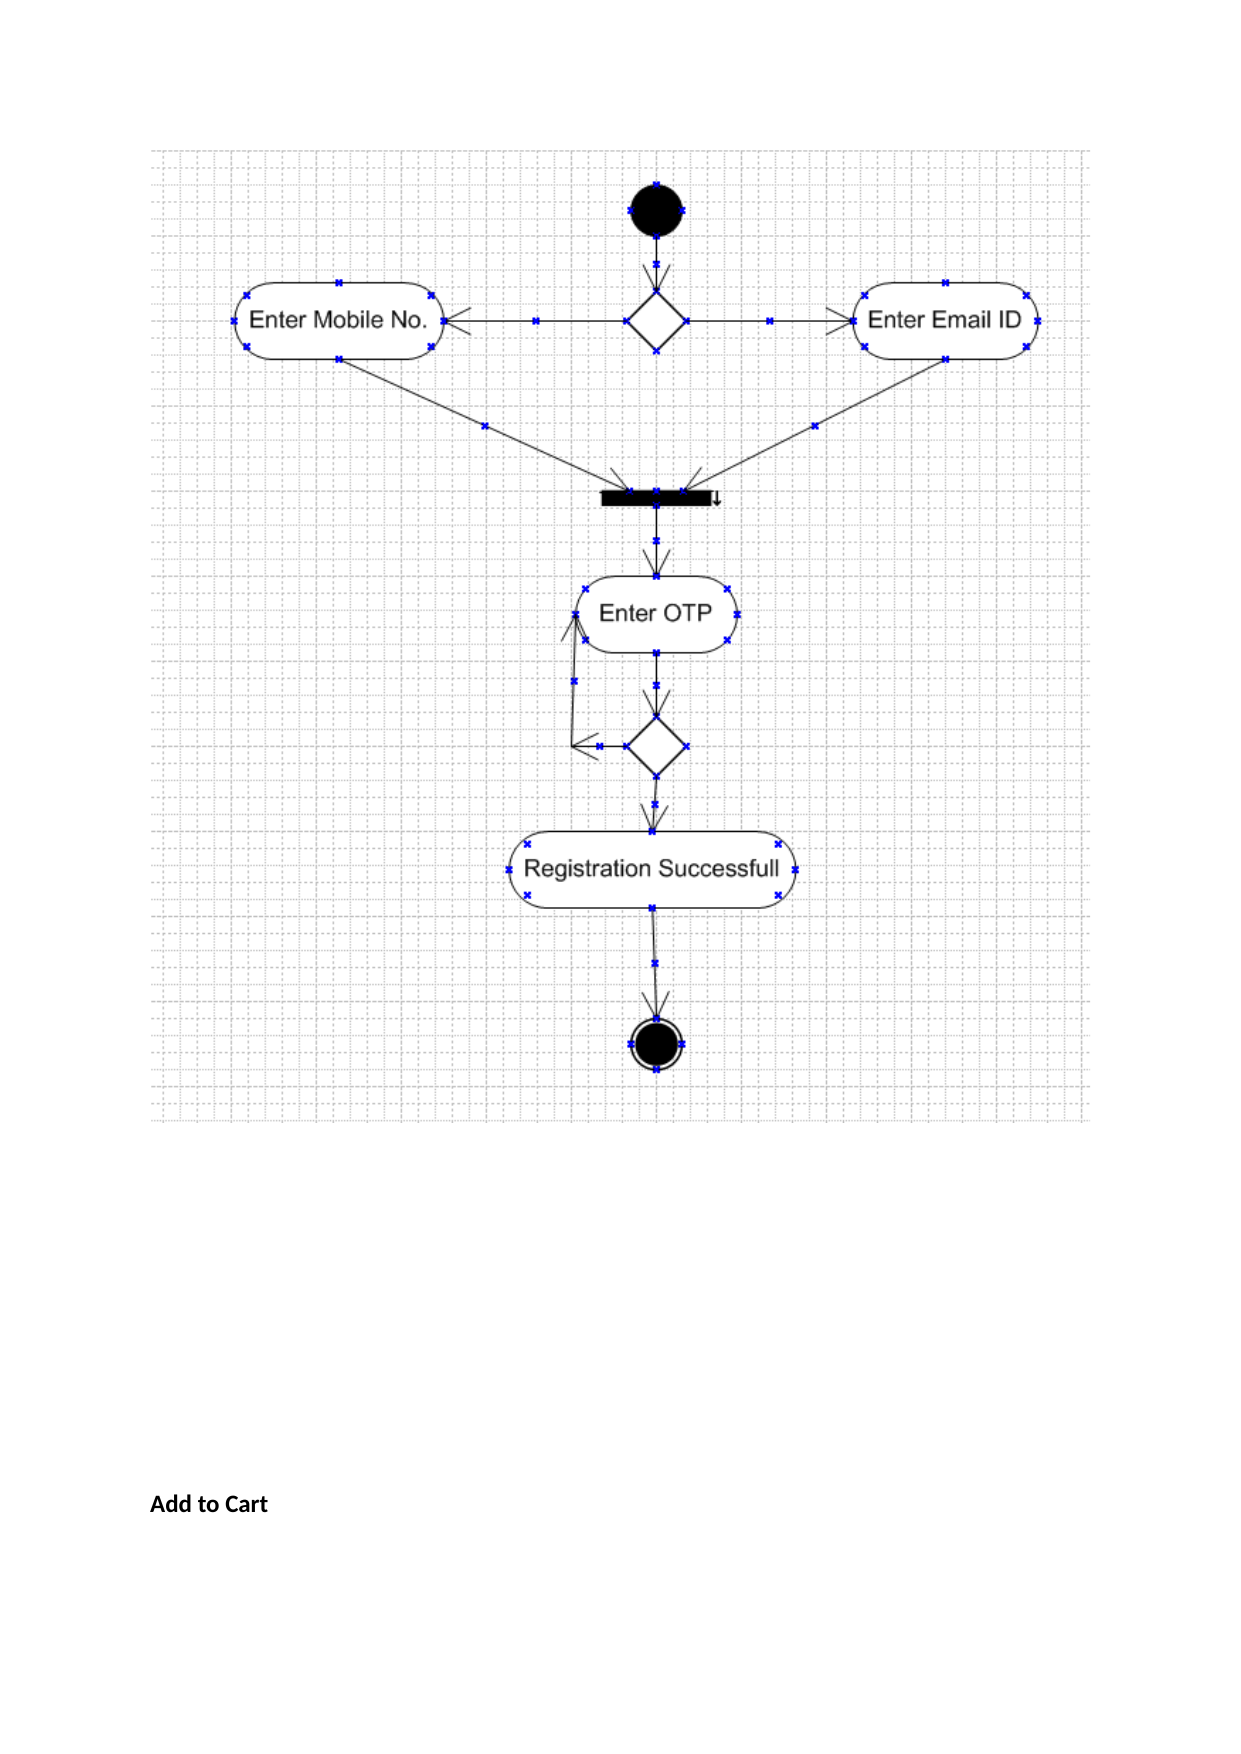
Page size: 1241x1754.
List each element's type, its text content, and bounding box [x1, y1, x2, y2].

text Add to Cart [150, 1489, 1090, 1519]
picture [150, 150, 1091, 1123]
